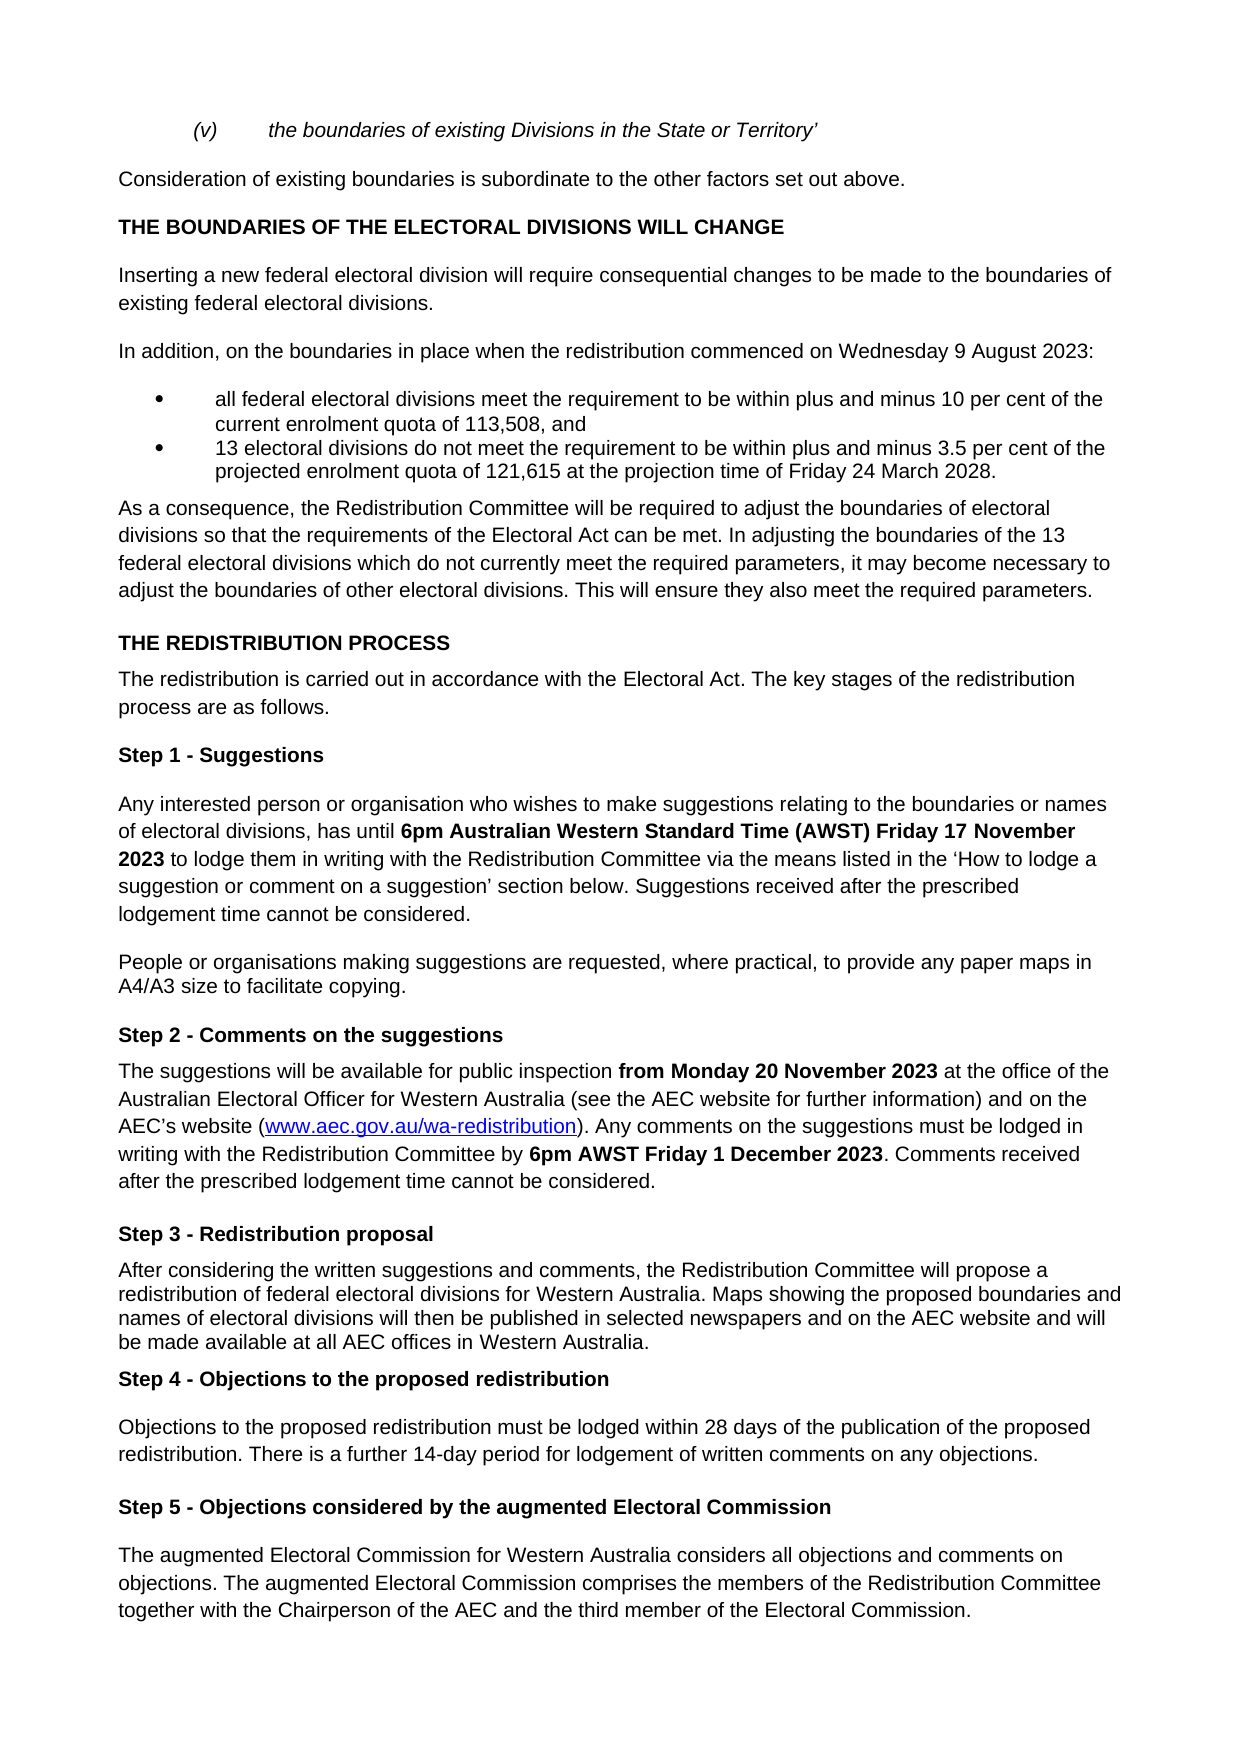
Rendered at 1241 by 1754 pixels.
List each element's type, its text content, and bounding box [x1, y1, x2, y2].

text The suggestions will be available for public inspection from Monday 20 November 2023 at the office of the Australian Electoral Officer for Western Australia (see the AEC website for further information) and on the AEC’s website (www.aec.gov.au/wa-redistribution). Any comments on the suggestions must be lodged in writing with the Redistribution Committee by 6pm AWST Friday 1 December 2023. Comments received after the prescribed lodgement time cannot be considered. [118, 1059, 1122, 1193]
text THE BOUNDARIES OF THE ELECTORAL DIVISIONS WILL CHANGE [118, 215, 1122, 239]
text After considering the written suggestions and comments, the Redistribution Committee will propose a redistribution of federal electoral divisions for Western Australia. Maps showing the proposed boundaries and names of electoral divisions will then be published in selected newspapers and on the AEC website and will be made available at all AEC offices in Western Australia. [118, 1258, 1122, 1354]
text People or organisations making suggestions are requested, where practical, to provide any paper maps in A4/A3 size to facilitate copying. [118, 950, 1122, 998]
text As a consequence, the Redistribution Committee will be required to adjust the boundaries of electoral divisions so that the requirements of the Electoral Act can be met. In adjusting the boundaries of the 13 federal electoral divisions which do not currently meet the required parameters, it may become necessary to adjust the boundaries of other electoral divisions. This will ensure they also meet the required parameters. [118, 496, 1122, 602]
text In addition, on the boundaries in place when the redistribution commenced on Wednesday 9 August 2023: [118, 339, 1122, 363]
text Consideration of existing boundaries is subordinate to the other factors set out above. [118, 166, 1122, 190]
subtitle Step 3 - Redistribution proposal [118, 1222, 1122, 1246]
text The redistribution is carried out in accordance with the Electoral Act. The key stages of the redistribution process are as follows. [118, 667, 1122, 719]
text Step 4 - Objections to the proposed redistribution [118, 1366, 1122, 1390]
text Step 5 - Objections considered by the augmented Electoral Commission [118, 1495, 1122, 1519]
text Inserting a new federal electoral division will require consequential changes to be made to the boundaries of existing federal electoral divisions. [118, 263, 1122, 314]
subtitle THE REDISTRIBUTION PROCESS [118, 631, 1122, 655]
text Any interested person or organisation who wishes to make suggestions relating to the boundaries or names of electoral divisions, has until 6pm Australian Western Standard Time (AWST) Friday 17 November 2023 to lodge them in writing with the Redistribution Committee via the means listed in the ‘How to lodge a suggestion or comment on a suggestion’ section below. Suggestions received after the prescribed lodgement time cannot be considered. [118, 791, 1122, 925]
text Objections to the proposed redistribution must be lodged within 28 days of the publication of the proposed redistribution. There is a further 14-day period for lodgement of written comments on any objections. [118, 1415, 1122, 1466]
text (v) the boundaries of existing Divisions in the State or Territory’ [193, 118, 1122, 142]
list 13 electoral divisions do not meet the requirement to be within plus and minus 3.5 per cent of the projected enrolment quota of 121,615 at the projection time of Friday 24 March 2028. [156, 435, 1122, 483]
list all federal electoral divisions meet the requirement to be within plus and minus 10 per cent of the current enrolment quota of 113,508, and [156, 387, 1122, 435]
text Step 1 - Suggestions [118, 743, 1122, 767]
subtitle Step 2 - Comments on the suggestions [118, 1023, 1122, 1047]
text The augmented Electoral Commission for Western Australia considers all objections and comments on objections. The augmented Electoral Commission comprises the members of the Redistribution Committee together with the Chairperson of the AEC and the third member of the Electoral Commission. [118, 1543, 1122, 1622]
